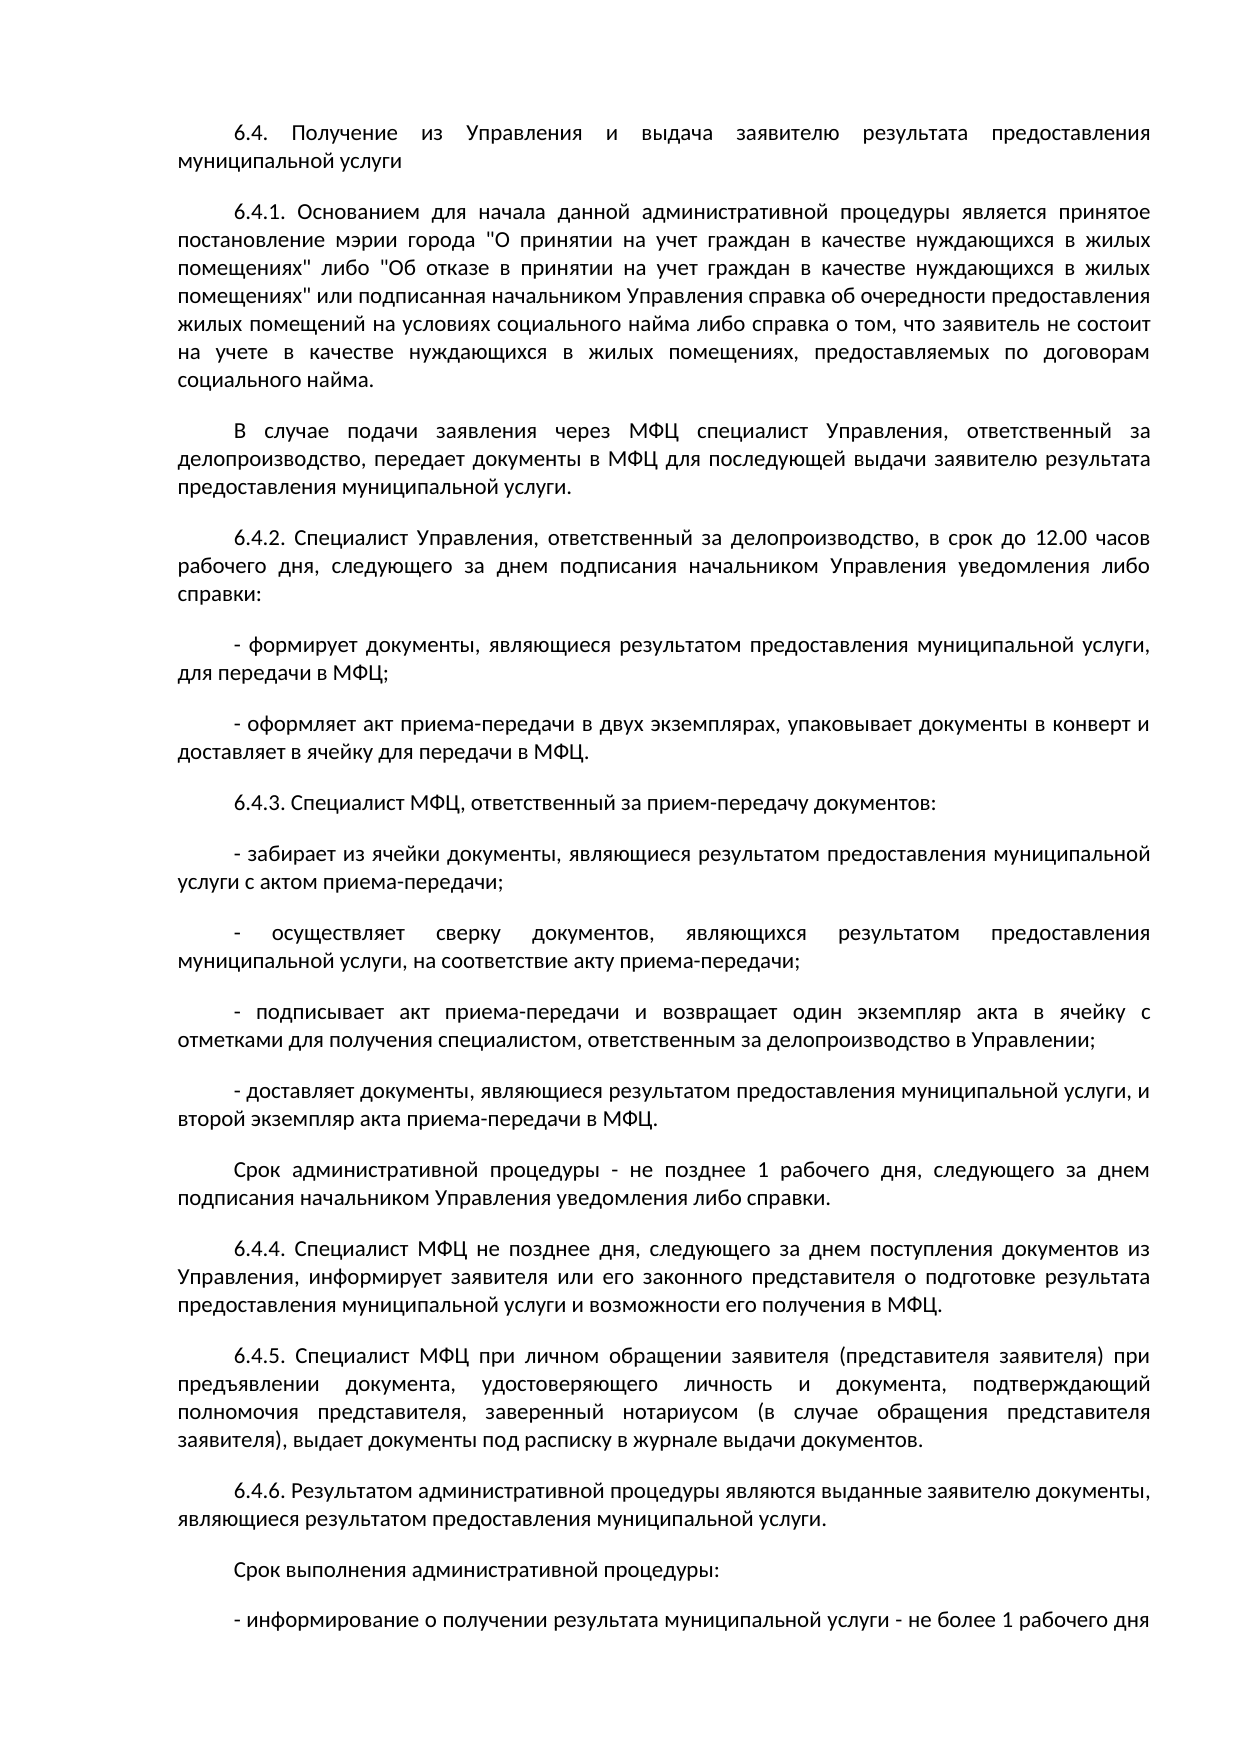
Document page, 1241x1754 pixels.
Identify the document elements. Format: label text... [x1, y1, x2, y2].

text 6.4.2. Специалист Управления, ответственный за делопроизводство, в срок до 12.00 часов рабочего дня, следующего за днем подписания начальником Управления уведомления либо справки: [177, 523, 1152, 607]
text В случае подачи заявления через МФЦ специалист Управления, ответственный за делопроизводство, передает документы в МФЦ для последующей выдачи заявителю результата предоставления муниципальной услуги. [177, 416, 1152, 500]
text 6.4.3. Специалист МФЦ, ответственный за прием-передачу документов: [177, 788, 1152, 816]
text 6.4.5. Специалист МФЦ при личном обращении заявителя (представителя заявителя) при предъявлении документа, удостоверяющего личность и документа, подтверждающий полномочия представителя, заверенный нотариусом (в случае обращения представителя заявителя), выдает документы под расписку в журнале выдачи документов. [177, 1341, 1152, 1453]
text 6.4.4. Специалист МФЦ не позднее дня, следующего за днем поступления документов из Управления, информирует заявителя или его законного представителя о подготовке результата предоставления муниципальной услуги и возможности его получения в МФЦ. [177, 1234, 1152, 1318]
text Срок выполнения административной процедуры: [177, 1555, 1152, 1583]
text 6.4.1. Основанием для начала данной административной процедуры является принятое постановление мэрии города "О принятии на учет граждан в качестве нуждающихся в жилых помещениях" либо "Об отказе в принятии на учет граждан в качестве нуждающихся в жилых помещениях" или подписанная начальником Управления справка об очередности предоставления жилых помещений на условиях социального найма либо справка о том, что заявитель не состоит на учете в качестве нуждающихся в жилых помещениях, предоставляемых по договорам социального найма. [177, 197, 1152, 393]
text - оформляет акт приема-передачи в двух экземплярах, упаковывает документы в конверт и доставляет в ячейку для передачи в МФЦ. [177, 709, 1152, 765]
text - доставляет документы, являющиеся результатом предоставления муниципальной услуги, и второй экземпляр акта приема-передачи в МФЦ. [177, 1076, 1152, 1132]
text - формирует документы, являющиеся результатом предоставления муниципальной услуги, для передачи в МФЦ; [177, 630, 1152, 686]
text - подписывает акт приема-передачи и возвращает один экземпляр акта в ячейку с отметками для получения специалистом, ответственным за делопроизводство в Управлении; [177, 997, 1152, 1053]
text - забирает из ячейки документы, являющиеся результатом предоставления муниципальной услуги с актом приема-передачи; [177, 839, 1152, 895]
text 6.4.6. Результатом административной процедуры являются выданные заявителю документы, являющиеся результатом предоставления муниципальной услуги. [177, 1476, 1152, 1532]
text Срок административной процедуры - не позднее 1 рабочего дня, следующего за днем подписания начальником Управления уведомления либо справки. [177, 1155, 1152, 1211]
text - осуществляет сверку документов, являющихся результатом предоставления муниципальной услуги, на соответствие акту приема-передачи; [177, 918, 1152, 974]
text 6.4. Получение из Управления и выдача заявителю результата предоставления муниципальной услуги [177, 118, 1152, 174]
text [177, 1606, 1152, 1634]
